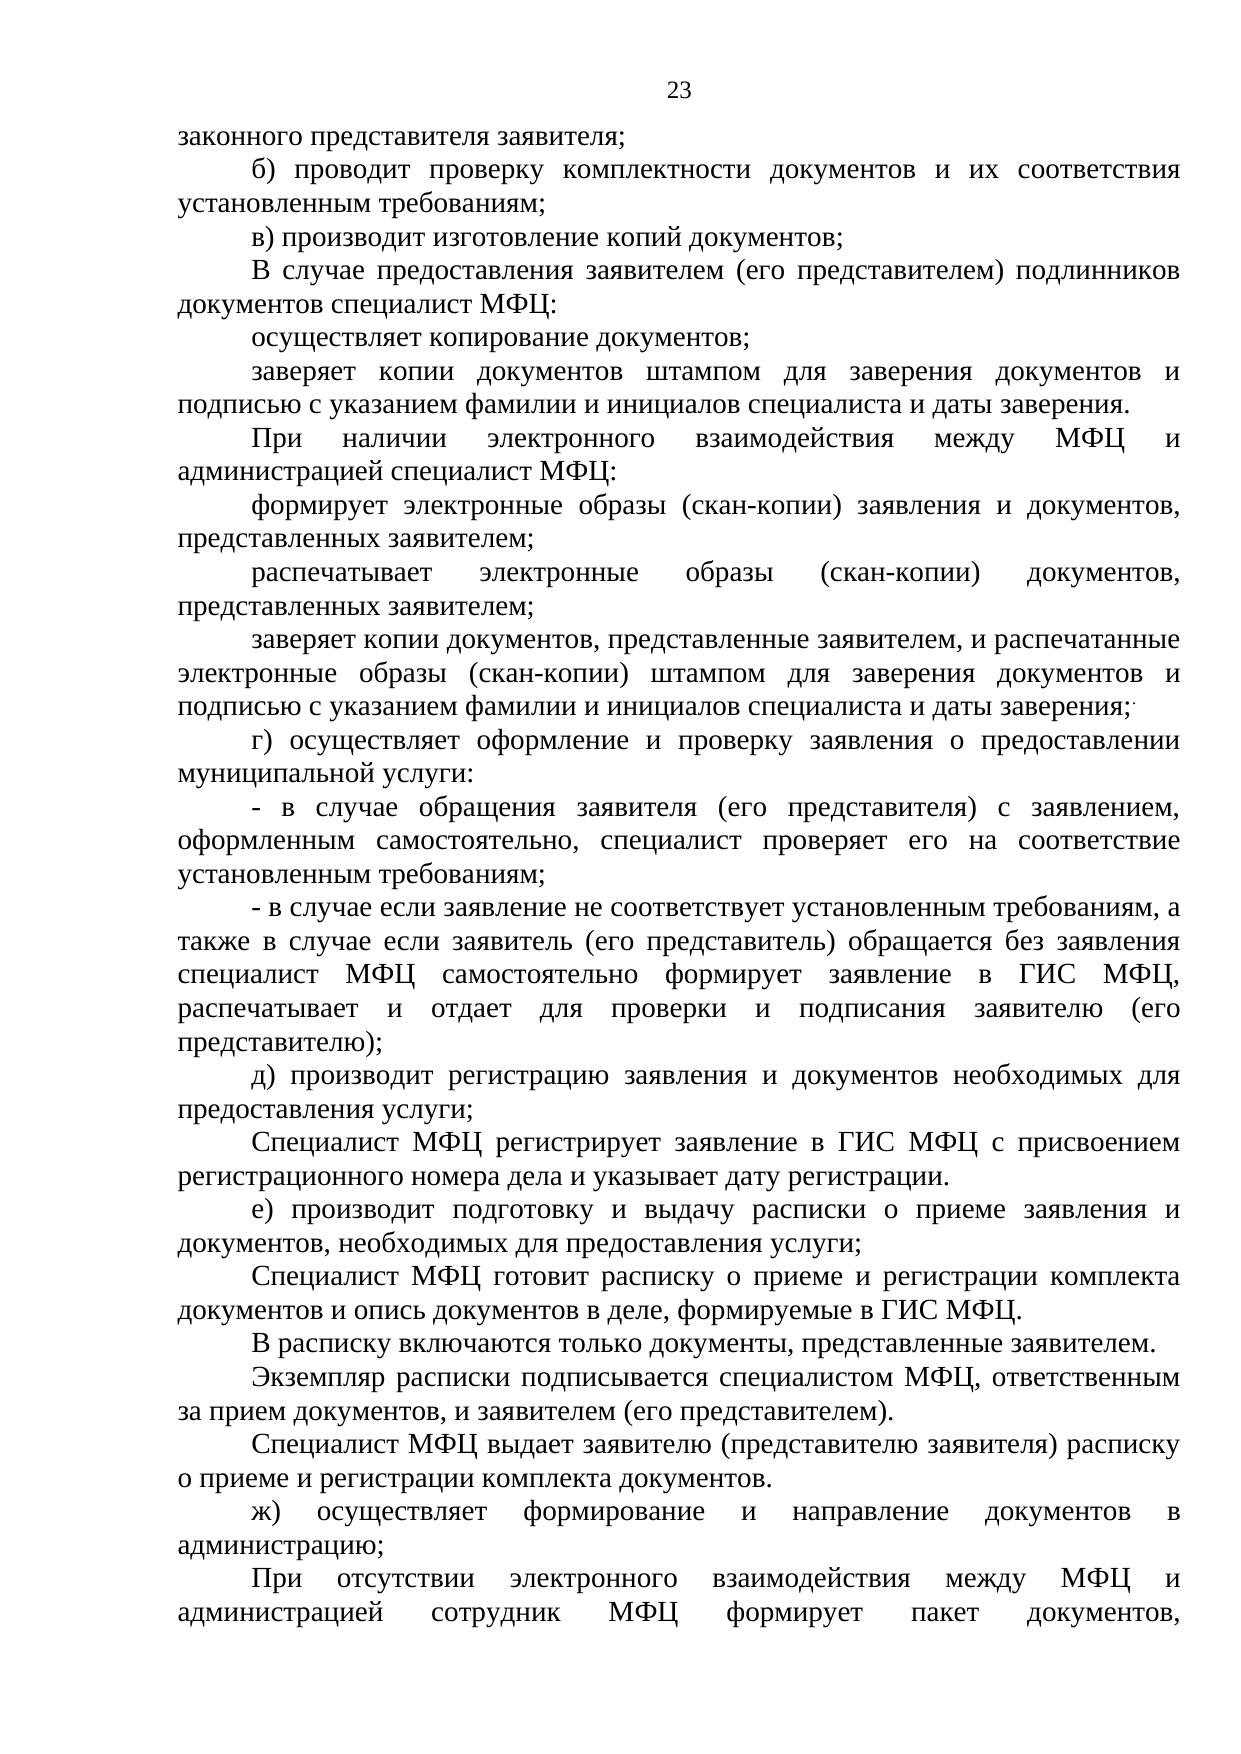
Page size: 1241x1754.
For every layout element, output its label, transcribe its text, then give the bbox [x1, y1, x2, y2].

text Специалист МФЦ выдает заявителю (представителю заявителя) расписку о приеме и регистрации комплекта документов. [177, 1426, 1181, 1493]
text - в случае обращения заявителя (его представителя) с заявлением, оформленным самостоятельно, специалист проверяет его на соответствие установленным требованиям; [177, 789, 1181, 889]
text б) проводит проверку комплектности документов и их соответствия установленным требованиям; [177, 152, 1181, 219]
text При наличии электронного взаимодействия между МФЦ и администрацией специалист МФЦ: [177, 420, 1181, 487]
text ж) осуществляет формирование и направление документов в администрацию; [177, 1493, 1181, 1560]
text Экземпляр расписки подписывается специалистом МФЦ, ответственным за прием документов, и заявителем (его представителем). [177, 1359, 1181, 1426]
text Специалист МФЦ регистрирует заявление в ГИС МФЦ с присвоением регистрационного номера дела и указывает дату регистрации. [177, 1124, 1181, 1191]
text заверяет копии документов штампом для заверения документов и подписью с указанием фамилии и инициалов специалиста и даты заверения. [177, 353, 1181, 420]
text В случае предоставления заявителем (его представителем) подлинников документов специалист МФЦ: [177, 252, 1181, 319]
text Специалист МФЦ готовит расписку о приеме и регистрации комплекта документов и опись документов в деле, формируемые в ГИС МФЦ. [177, 1258, 1181, 1326]
text в) производит изготовление копий документов; [177, 219, 1181, 252]
text В расписку включаются только документы, представленные заявителем. [177, 1326, 1181, 1359]
text - в случае если заявление не соответствует установленным требованиям, а также в случае если заявитель (его представитель) обращается без заявления специалист МФЦ самостоятельно формирует заявление в ГИС МФЦ, распечатывает и отдает для проверки и подписания заявителю (его представителю); [177, 889, 1181, 1057]
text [177, 1560, 1181, 1627]
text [177, 118, 1181, 152]
text заверяет копии документов, представленные заявителем, и распечатанные электронные образы (скан-копии) штампом для заверения документов и подписью с указанием фамилии и инициалов специалиста и даты заверения;. [177, 621, 1181, 722]
text д) производит регистрацию заявления и документов необходимых для предоставления услуги; [177, 1057, 1181, 1124]
text формирует электронные образы (скан-копии) заявления и документов, представленных заявителем; [177, 487, 1181, 554]
text е) производит подготовку и выдачу расписки о приеме заявления и документов, необходимых для предоставления услуги; [177, 1191, 1181, 1258]
text распечатывает электронные образы (скан-копии) документов, представленных заявителем; [177, 554, 1181, 621]
text осуществляет копирование документов; [177, 319, 1181, 353]
text г) осуществляет оформление и проверку заявления о предоставлении муниципальной услуги: [177, 722, 1181, 789]
